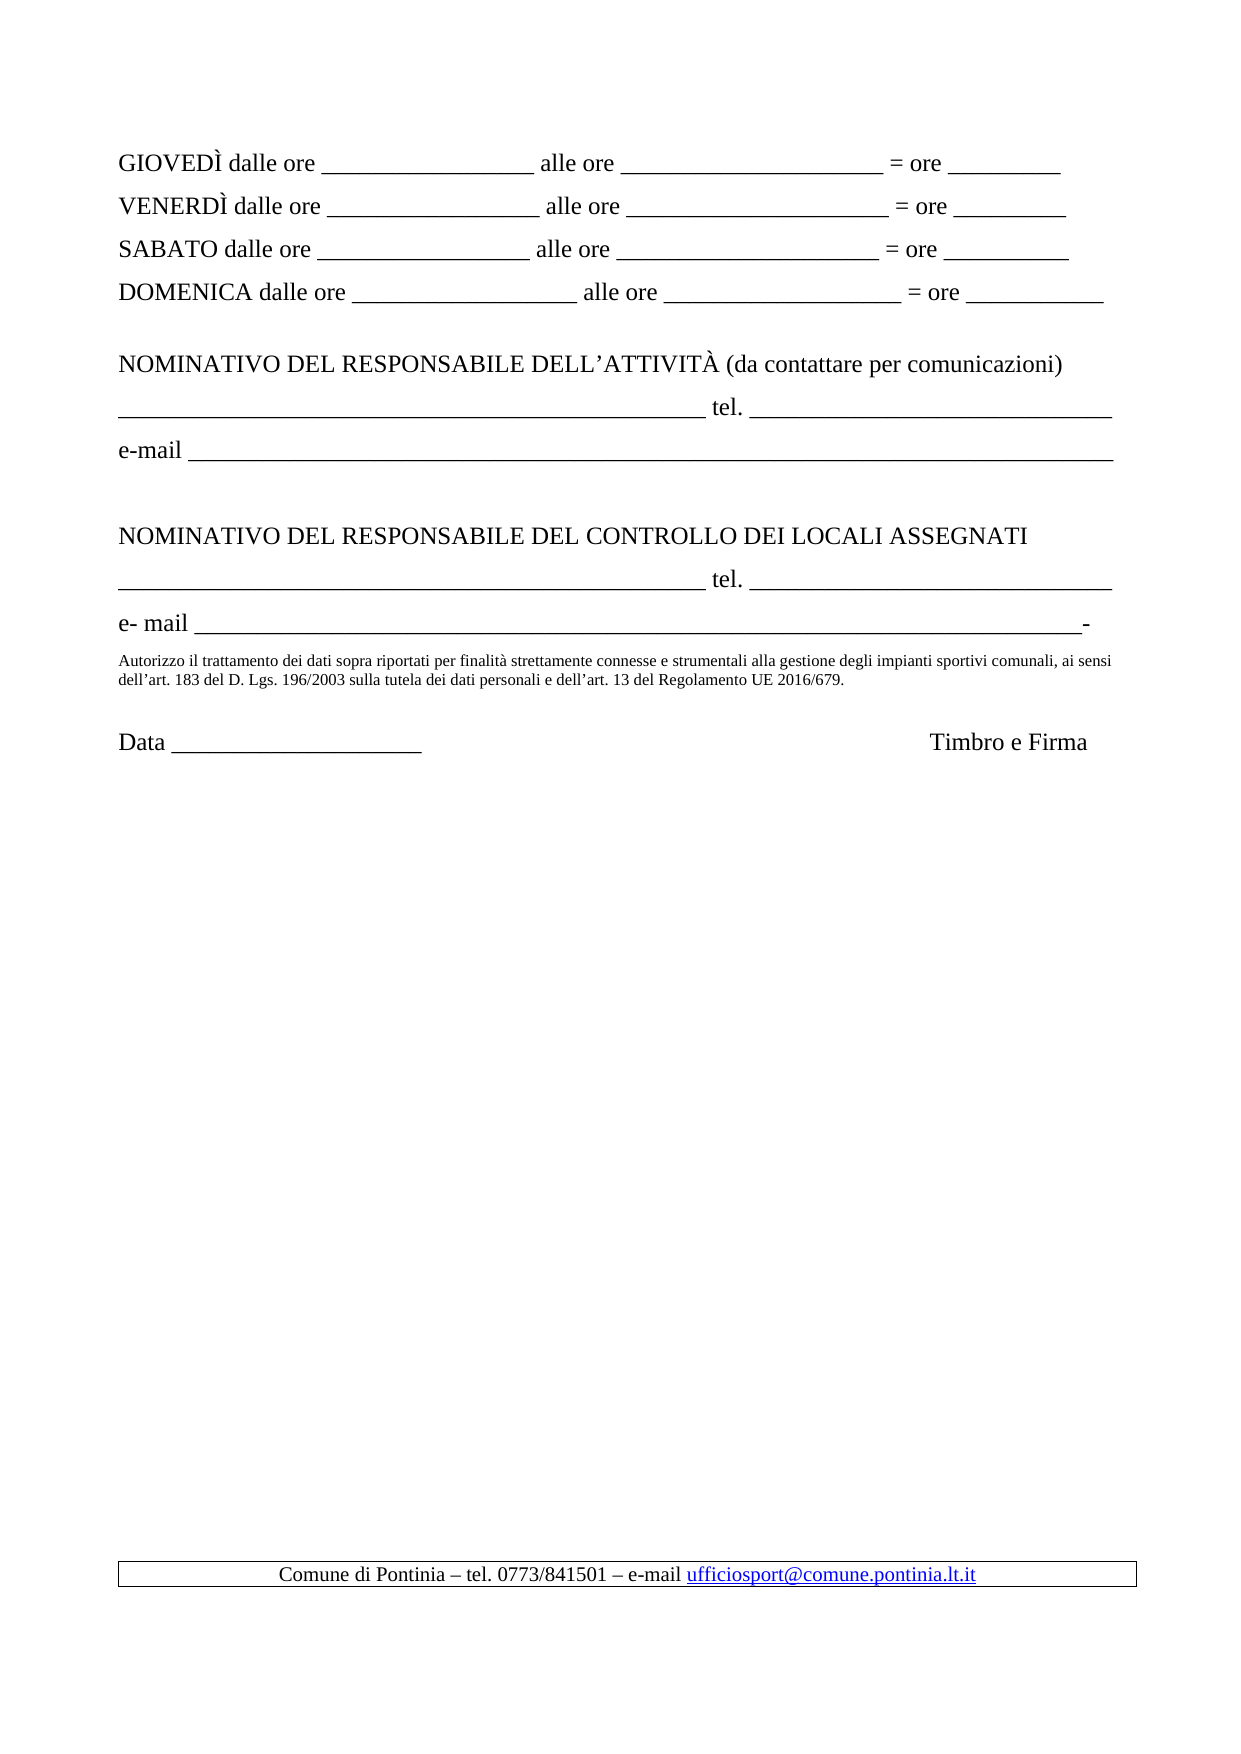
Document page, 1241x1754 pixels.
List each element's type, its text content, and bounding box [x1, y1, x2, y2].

text NOMINATIVO DEL RESPONSABILE DEL CONTROLLO DEI LOCALI ASSEGNATI [118, 521, 1122, 550]
text SABATO dalle ore _________________ alle ore _____________________ = ore __________ [118, 234, 1122, 263]
text Data ____________________ Timbro e Firma [118, 727, 1122, 756]
text GIOVEDÌ dalle ore _________________ alle ore _____________________ = ore _________ [118, 148, 1122, 176]
text NOMINATIVO DEL RESPONSABILE DELL’ATTIVITÀ (da contattare per comunicazioni) [118, 349, 1122, 378]
text _______________________________________________ tel. _____________________________ [118, 392, 1122, 421]
text dell’art. 183 del D. Lgs. 196/2003 sulla tutela dei dati personali e dell’art. 13 del Regolamento UE 2016/679. [118, 670, 1122, 689]
text _______________________________________________ tel. _____________________________ e- mail _______________________________________________________________________- [118, 564, 1122, 636]
table_header Comune di Pontinia – tel. 0773/841501 – e-mail ufficiosport@comune.pontinia.lt.it [119, 1562, 1136, 1586]
text DOMENICA dalle ore __________________ alle ore ___________________ = ore ___________ [118, 277, 1122, 306]
text e-mail __________________________________________________________________________ [118, 435, 1122, 464]
text VENERDÌ dalle ore _________________ alle ore _____________________ = ore _________ [118, 191, 1122, 219]
text Autorizzo il trattamento dei dati sopra riportati per finalità strettamente connesse e strumentali alla gestione degli impianti sportivi comunali, ai sensi [118, 651, 1122, 670]
